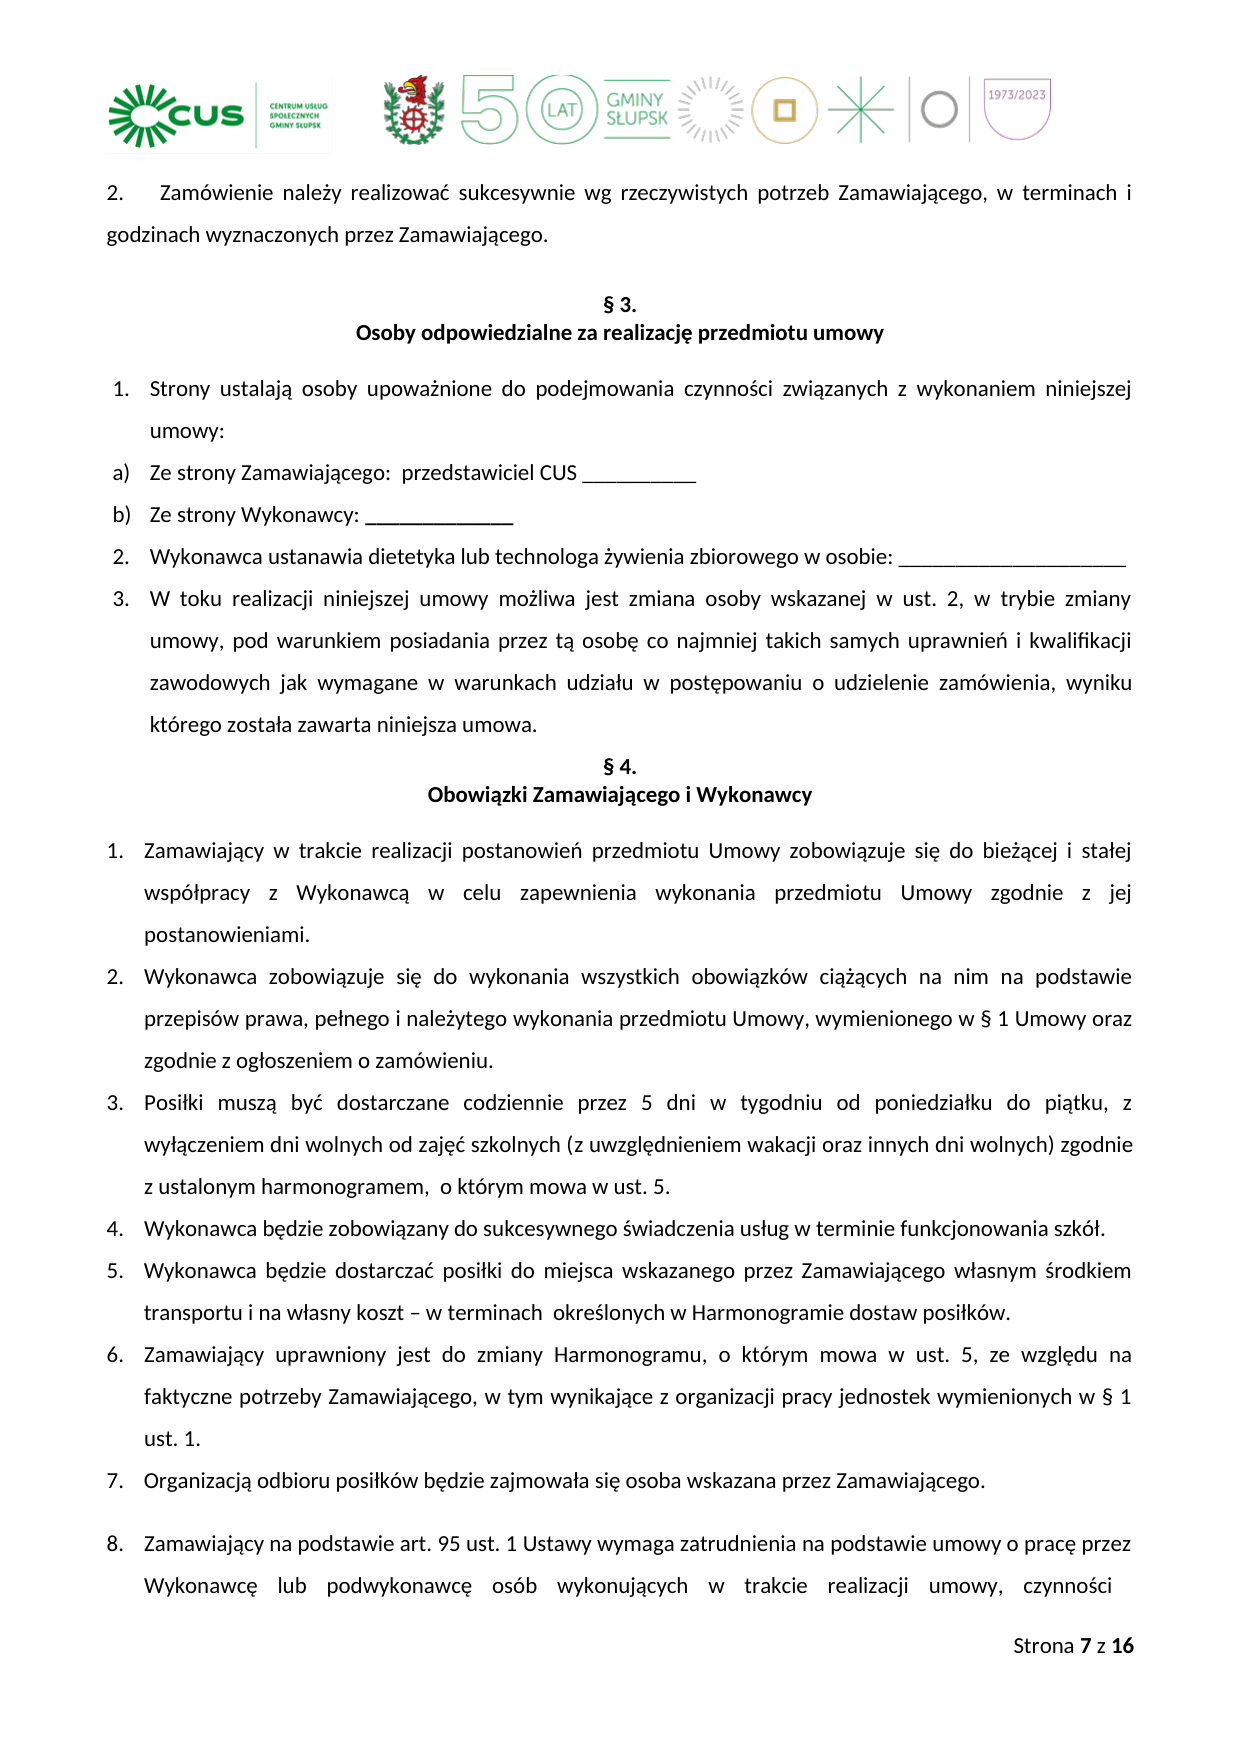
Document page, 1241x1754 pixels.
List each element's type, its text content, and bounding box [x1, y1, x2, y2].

list Wykonawca będzie zobowiązany do sukcesywnego świadczenia usług w terminie funkcjonowania szkół. [106, 1214, 1134, 1242]
list W toku realizacji niniejszej umowy możliwa jest zmiana osoby wskazanej w ust. 2, w trybie zmiany umowy, pod warunkiem posiadania przez tą osobę co najmniej takich samych uprawnień i kwalifikacji zawodowych jak wymagane w warunkach udziału w postępowaniu o udzielenie zamówienia, wyniku którego została zawarta niniejsza umowa. [112, 584, 1134, 738]
text Osoby odpowiedzialne za realizację przedmiotu umowy [106, 318, 1134, 346]
list Wykonawca zobowiązuje się do wykonania wszystkich obowiązków ciążących na nim na podstawie przepisów prawa, pełnego i należytego wykonania przedmiotu Umowy, wymienionego w § 1 Umowy oraz zgodnie z ogłoszeniem o zamówieniu. [106, 962, 1134, 1074]
text Obowiązki Zamawiającego i Wykonawcy [106, 780, 1134, 808]
list Ze strony Wykonawcy: _____________ [112, 500, 1134, 528]
list Strony ustalają osoby upoważnione do podejmowania czynności związanych z wykonaniem niniejszej umowy: [112, 374, 1134, 444]
list Zamawiający uprawniony jest do zmiany Harmonogramu, o którym mowa w ust. 5, ze względu na faktyczne potrzeby Zamawiającego, w tym wynikające z organizacji pracy jednostek wymienionych w § 1 ust. 1. [106, 1340, 1134, 1452]
list Wykonawca ustanawia dietetyka lub technologa żywienia zbiorowego w osobie: ____________________ [112, 542, 1134, 570]
list Zamawiający w trakcie realizacji postanowień przedmiotu Umowy zobowiązuje się do bieżącej i stałej współpracy z Wykonawcą w celu zapewnienia wykonania przedmiotu Umowy zgodnie z jej postanowieniami. [106, 836, 1134, 948]
list Organizacją odbioru posiłków będzie zajmowała się osoba wskazana przez Zamawiającego. [106, 1466, 1134, 1494]
text § 3. [106, 290, 1134, 318]
list Posiłki muszą być dostarczane codziennie przez 5 dni w tygodniu od poniedziałku do piątku, z wyłączeniem dni wolnych od zajęć szkolnych (z uwzględnieniem wakacji oraz innych dni wolnych) zgodnie z ustalonym harmonogramem, o którym mowa w ust. 5. [106, 1088, 1134, 1200]
list Ze strony Zamawiającego: przedstawiciel CUS __________ [112, 458, 1134, 486]
text 2. Zamówienie należy realizować sukcesywnie wg rzeczywistych potrzeb Zamawiającego, w terminach i godzinach wyznaczonych przez Zamawiającego. [106, 178, 1134, 248]
list Wykonawca będzie dostarczać posiłki do miejsca wskazanego przez Zamawiającego własnym środkiem transportu i na własny koszt – w terminach określonych w Harmonogramie dostaw posiłków. [106, 1256, 1134, 1326]
picture [106, 75, 1052, 155]
text § 4. [106, 752, 1134, 780]
